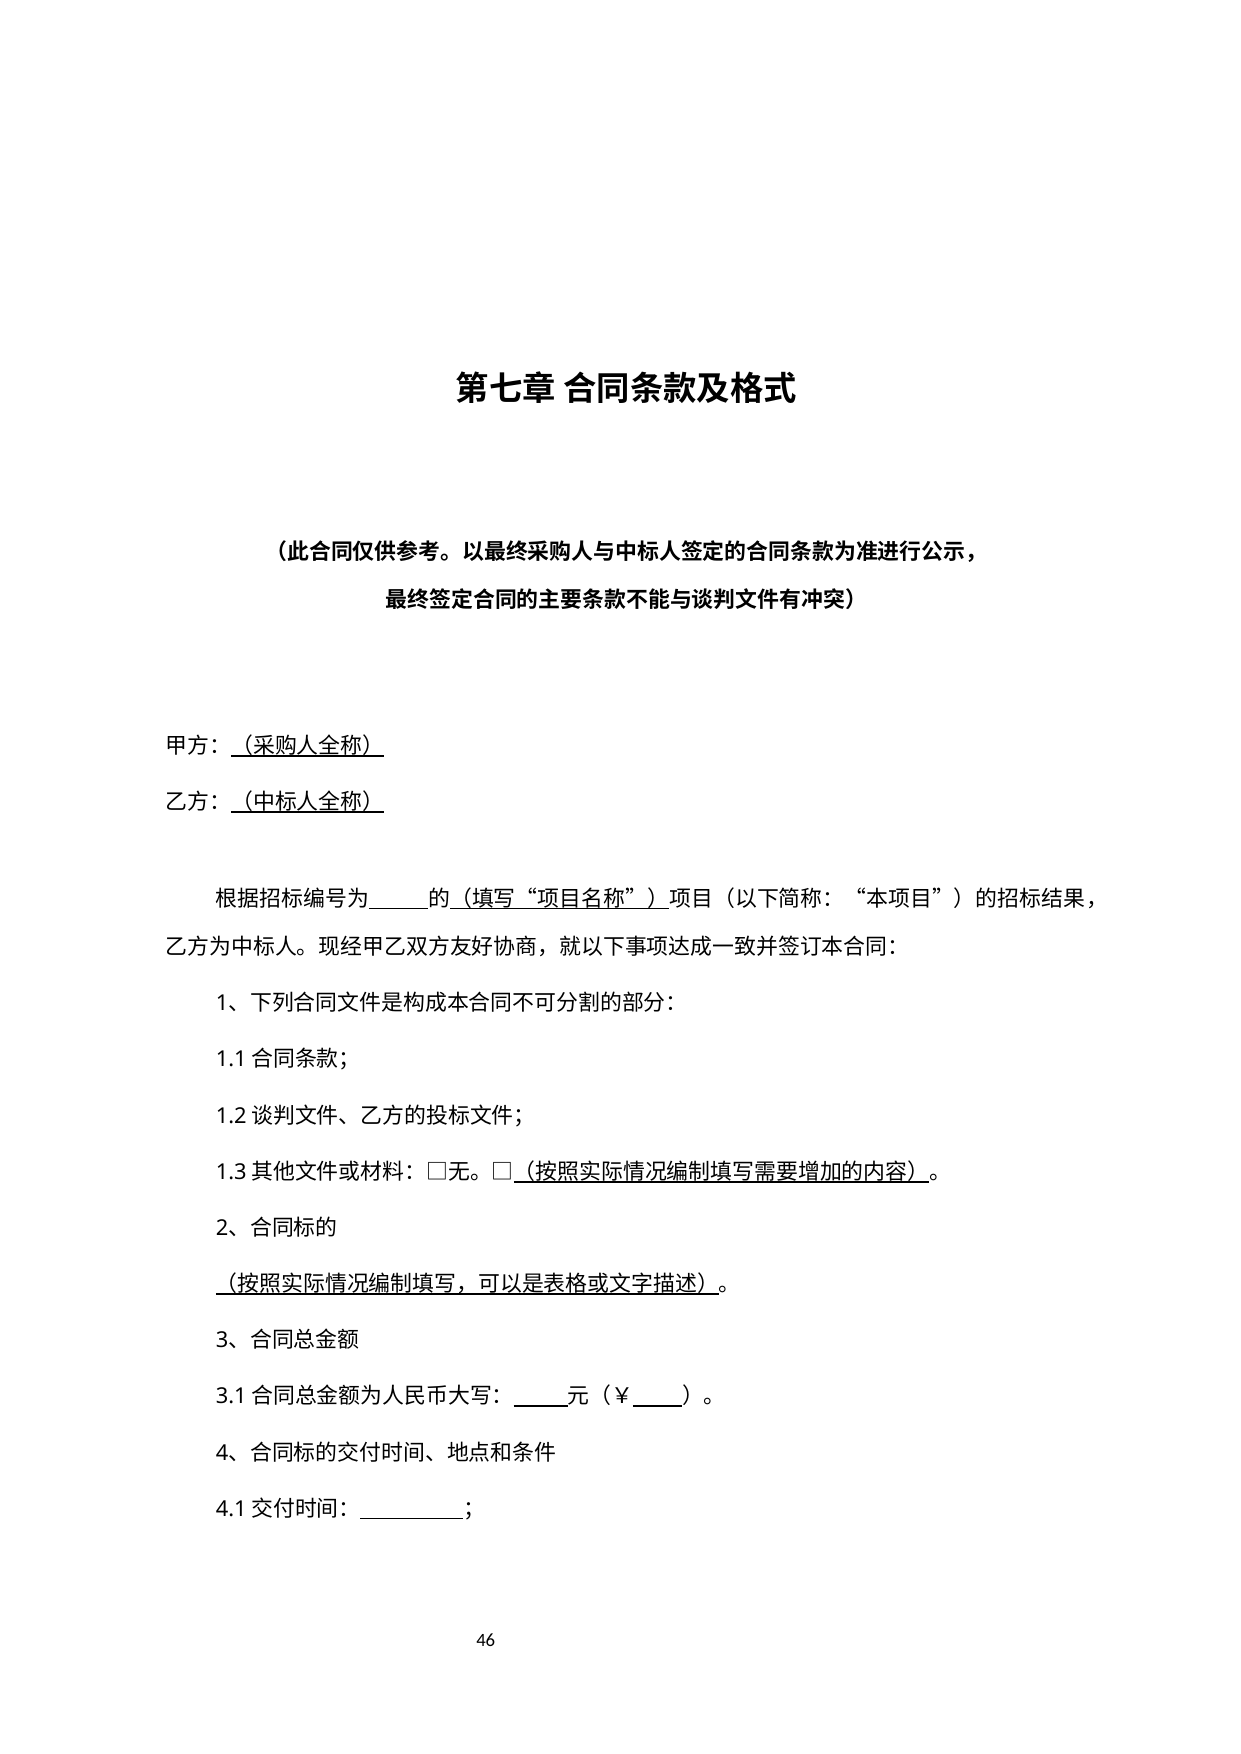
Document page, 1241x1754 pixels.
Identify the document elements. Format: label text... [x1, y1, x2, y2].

text 甲方：（采购人全称） [165, 727, 1087, 760]
text 1、下列合同文件是构成本合同不可分割的部分： [165, 985, 1087, 1017]
text 4、合同标的交付时间、地点和条件 [165, 1434, 1087, 1467]
text 3.1合同总金额为人民币大写： 元（￥ ）。 [165, 1378, 1087, 1411]
text 最终签定合同的主要条款不能与谈判文件有冲突） [165, 582, 1087, 614]
text 1.1合同条款； [165, 1041, 1087, 1074]
text 3、合同总金额 [165, 1322, 1087, 1354]
text 根据招标编号为 的（填写“项目名称”）项目（以下简称：“本项目”）的招标结果，乙方为中标人。现经甲乙双方友好协商，就以下事项达成一致并签订本合同： [165, 880, 1087, 961]
text 第七章 合同条款及格式 [165, 354, 1087, 419]
text （按照实际情况编制填写，可以是表格或文字描述）。 [165, 1266, 1087, 1298]
text 2、合同标的 [165, 1209, 1087, 1242]
text 乙方：（中标人全称） [165, 784, 1087, 816]
text 1.3其他文件或材料：□无。□（按照实际情况编制填写需要增加的内容）。 [165, 1153, 1087, 1186]
text 4.1交付时间： ； [165, 1490, 1087, 1523]
text （此合同仅供参考。以最终采购人与中标人签定的合同条款为准进行公示， [165, 533, 1087, 566]
text 1.2谈判文件、乙方的投标文件； [165, 1097, 1087, 1130]
